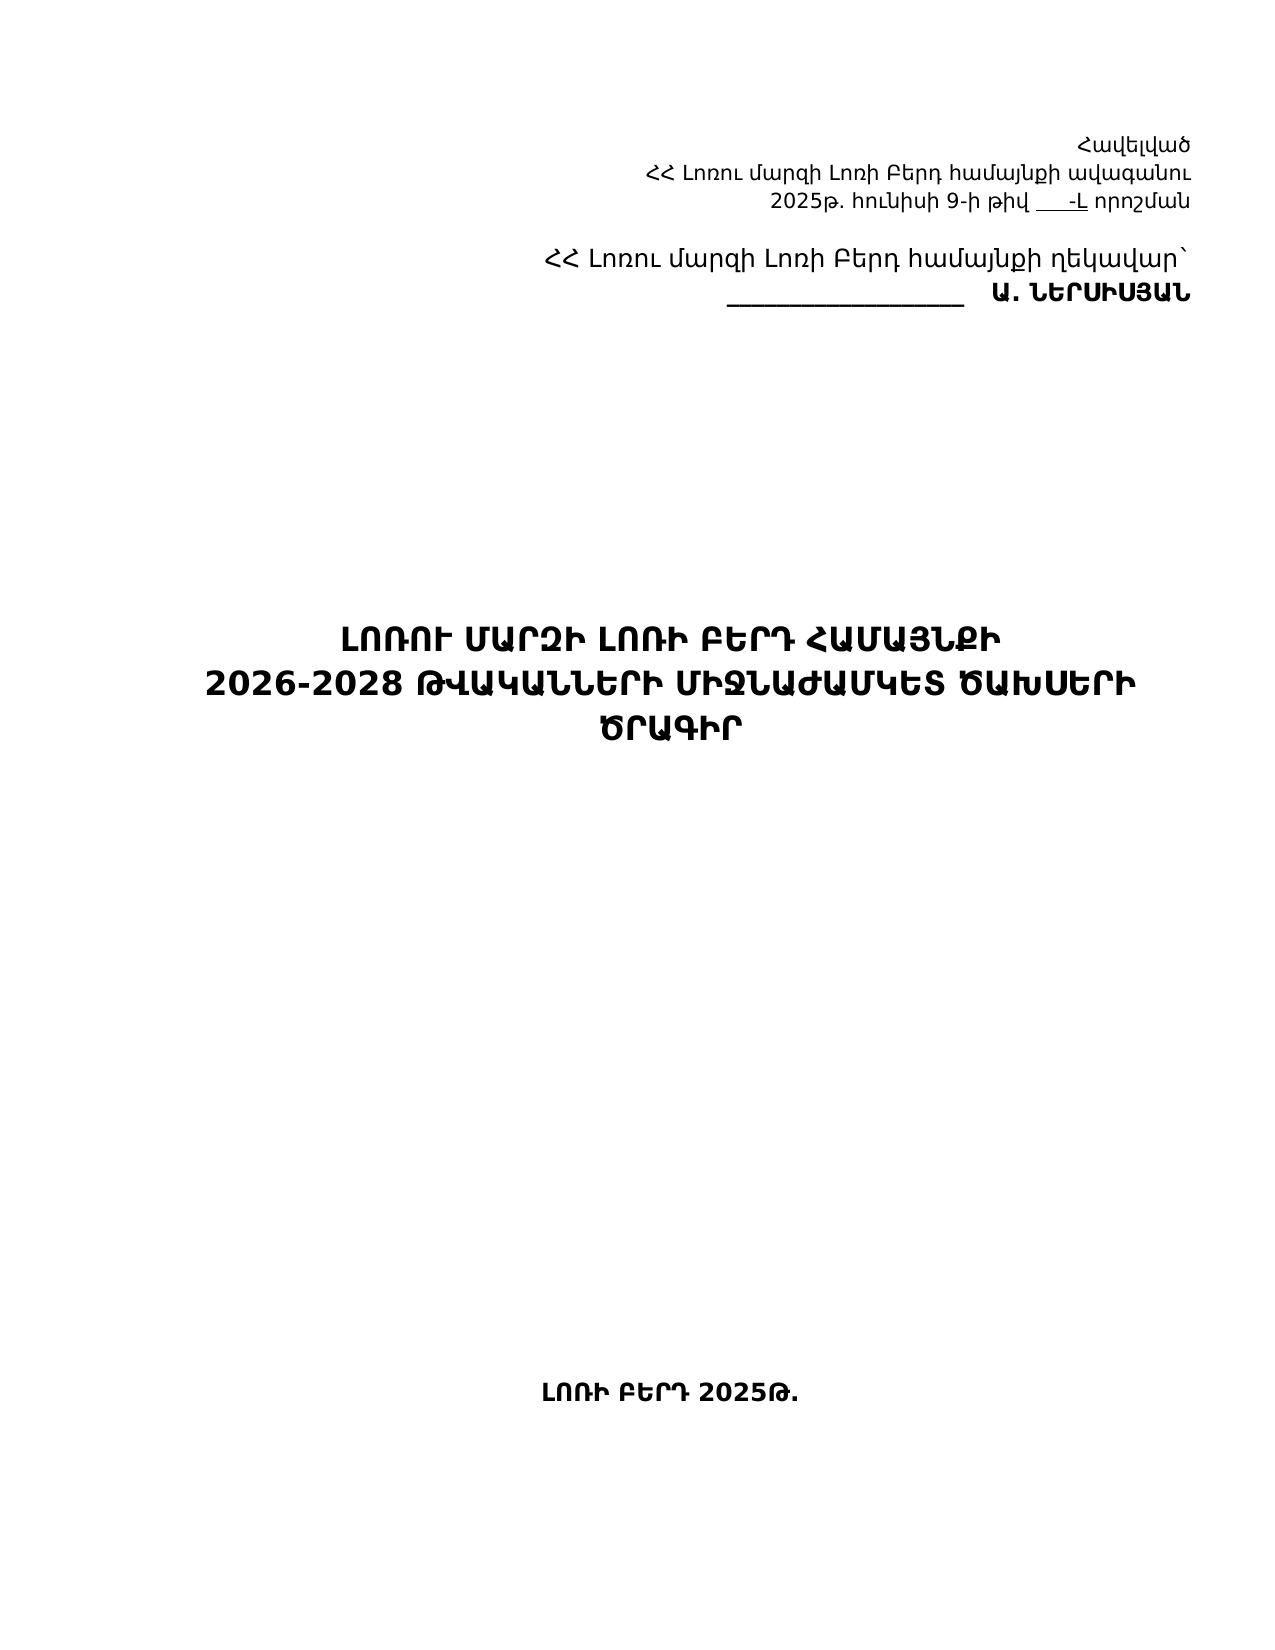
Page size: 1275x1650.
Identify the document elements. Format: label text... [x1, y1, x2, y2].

subtitle ԼՈՌՈՒ ՄԱՐԶԻ ԼՈՌԻ ԲԵՐԴ ՀԱՄԱՅՆՔԻ [150, 620, 1191, 659]
subtitle ԼՈՌԻ ԲԵՐԴ 2025Թ. [150, 1379, 1191, 1408]
text ___________________ Ա. ՆԵՐՍԻՍՅԱՆ [150, 278, 1191, 307]
text 2025թ. հունիսի 9-ի թիվ -Լ որոշման [150, 189, 1191, 213]
text ՀՀ Լոռու մարզի Լոռի Բերդ համայնքի ղեկավար` [150, 244, 1191, 274]
subtitle 2026-2028 ԹՎԱԿԱՆՆԵՐԻ ՄԻՋՆԱԺԱՄԿԵՏ ԾԱԽՍԵՐԻ ԾՐԱԳԻՐ [150, 665, 1191, 748]
text Հավելված [150, 133, 1191, 158]
text ՀՀ Լոռու մարզի Լոռի Բերդ համայնքի ավագանու [150, 161, 1191, 185]
